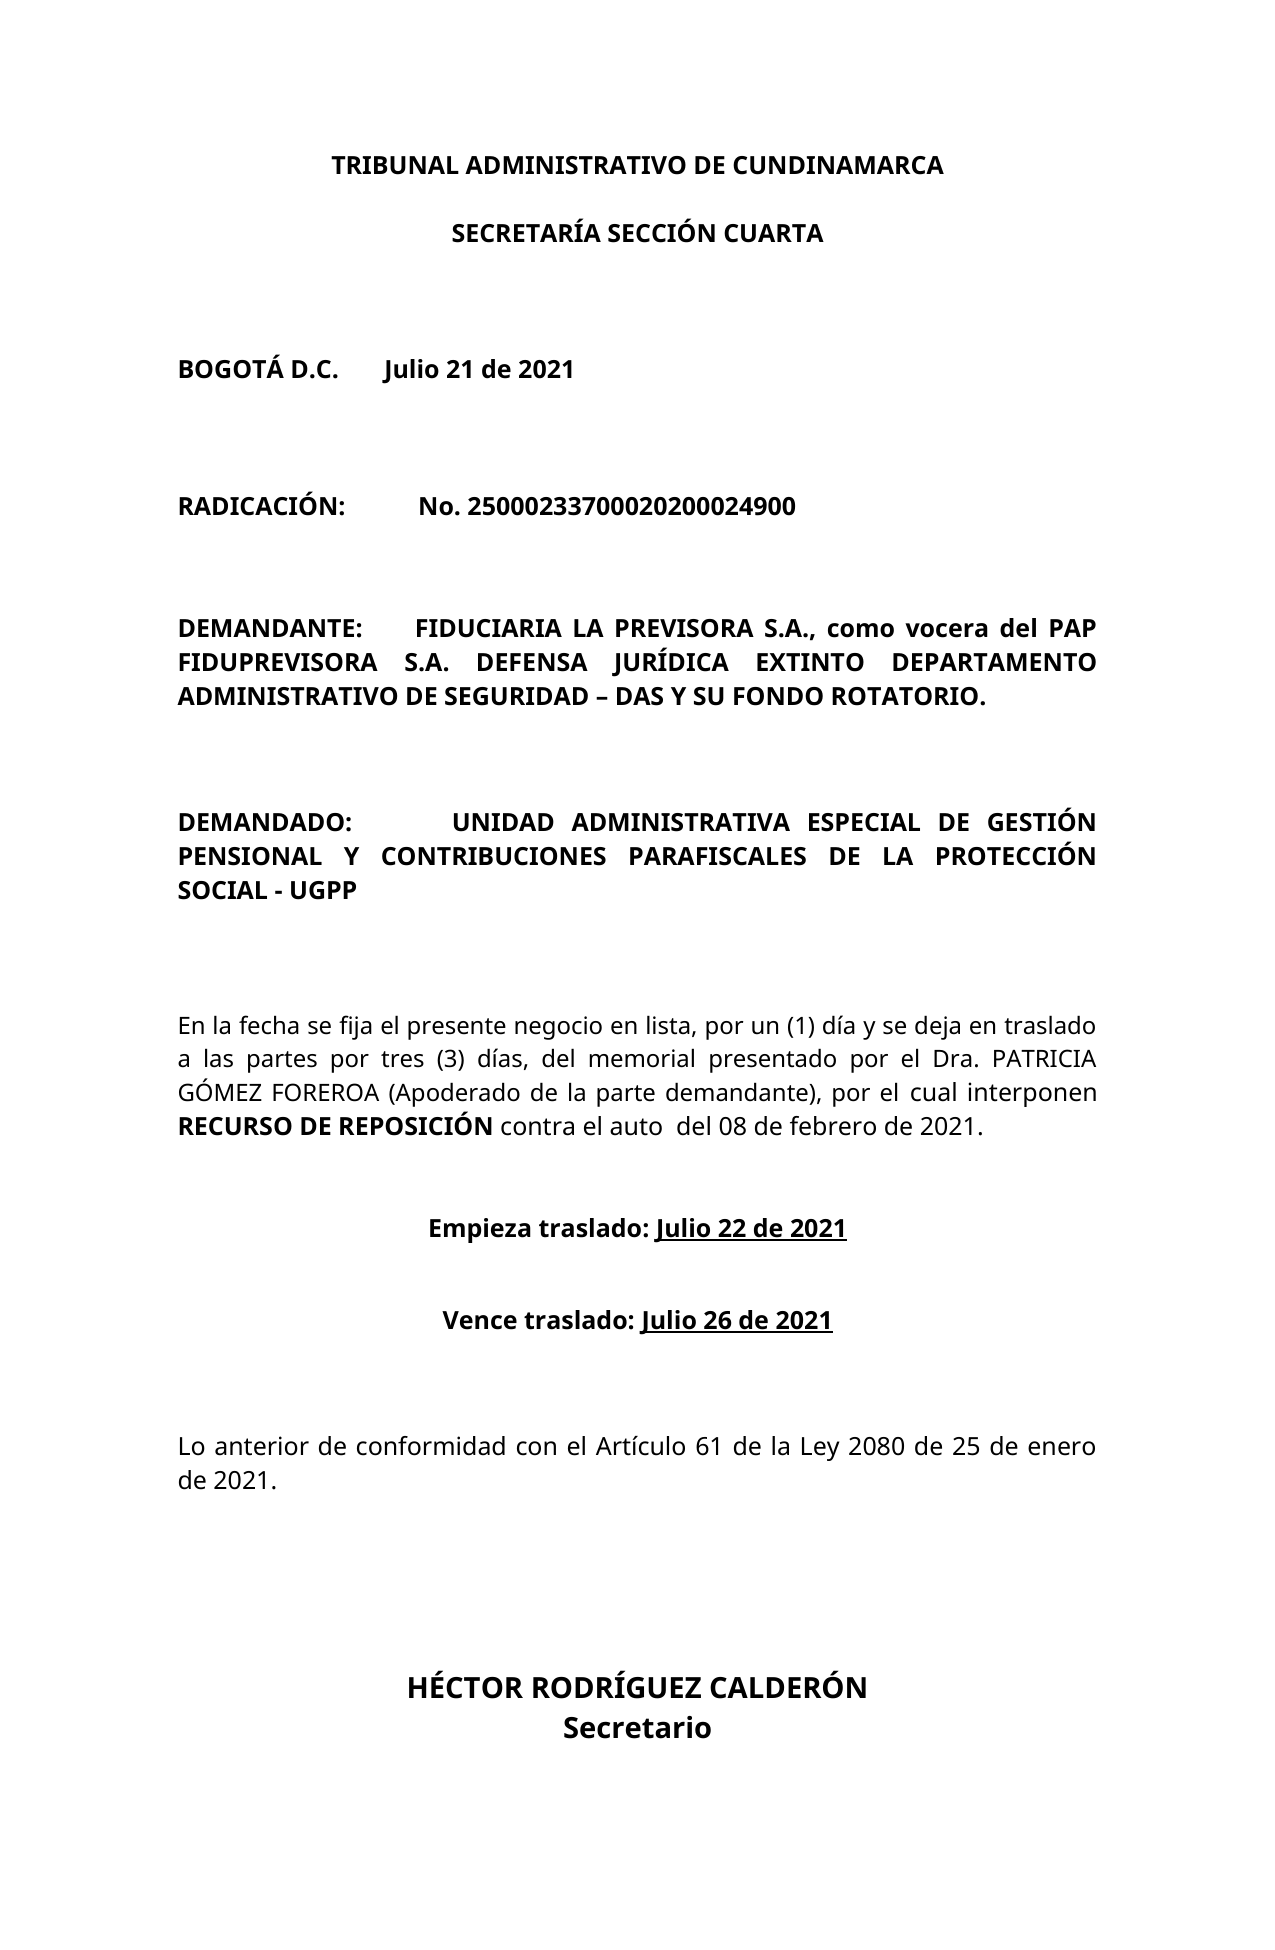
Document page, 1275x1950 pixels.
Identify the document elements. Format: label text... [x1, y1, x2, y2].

text Vence traslado: Julio 26 de 2021 [177, 1303, 1098, 1337]
text BOGOTÁ D.C. Julio 21 de 2021 [177, 352, 1098, 386]
text Secretario [177, 1707, 1098, 1747]
title En la fecha se fija el presente negocio en lista, por un (1) día y se deja en traslado a las partes por tres (3) días, del memorial presentado por el Dra. PATRICIA GÓMEZ FOREROA (Apoderado de la parte demandante), por el cual interponen RECURSO DE REPOSICIÓN contra el auto del 08 de febrero de 2021. [177, 1009, 1098, 1142]
text DEMANDADO: UNIDAD ADMINISTRATIVA ESPECIAL DE GESTIÓN PENSIONAL Y CONTRIBUCIONES PARAFISCALES DE LA PROTECCIÓN SOCIAL - UGPP [177, 804, 1098, 907]
text DEMANDANTE: FIDUCIARIA LA PREVISORA S.A., como vocera del PAP FIDUPREVISORA S.A. DEFENSA JURÍDICA EXTINTO DEPARTAMENTO ADMINISTRATIVO DE SEGURIDAD – DAS Y SU FONDO ROTATORIO. [177, 610, 1098, 712]
text HÉCTOR RODRÍGUEZ CALDERÓN [177, 1667, 1098, 1707]
text SECRETARÍA SECCIÓN CUARTA [177, 216, 1098, 250]
text Empieza traslado: Julio 22 de 2021 [177, 1210, 1098, 1244]
text RADICACIÓN: No. 25000233700020200024900 [177, 488, 1098, 522]
text Lo anterior de conformidad con el Artículo 61 de la Ley 2080 de 25 de enero de 2021. [177, 1429, 1098, 1497]
title TRIBUNAL ADMINISTRATIVO DE CUNDINAMARCA [177, 148, 1098, 182]
